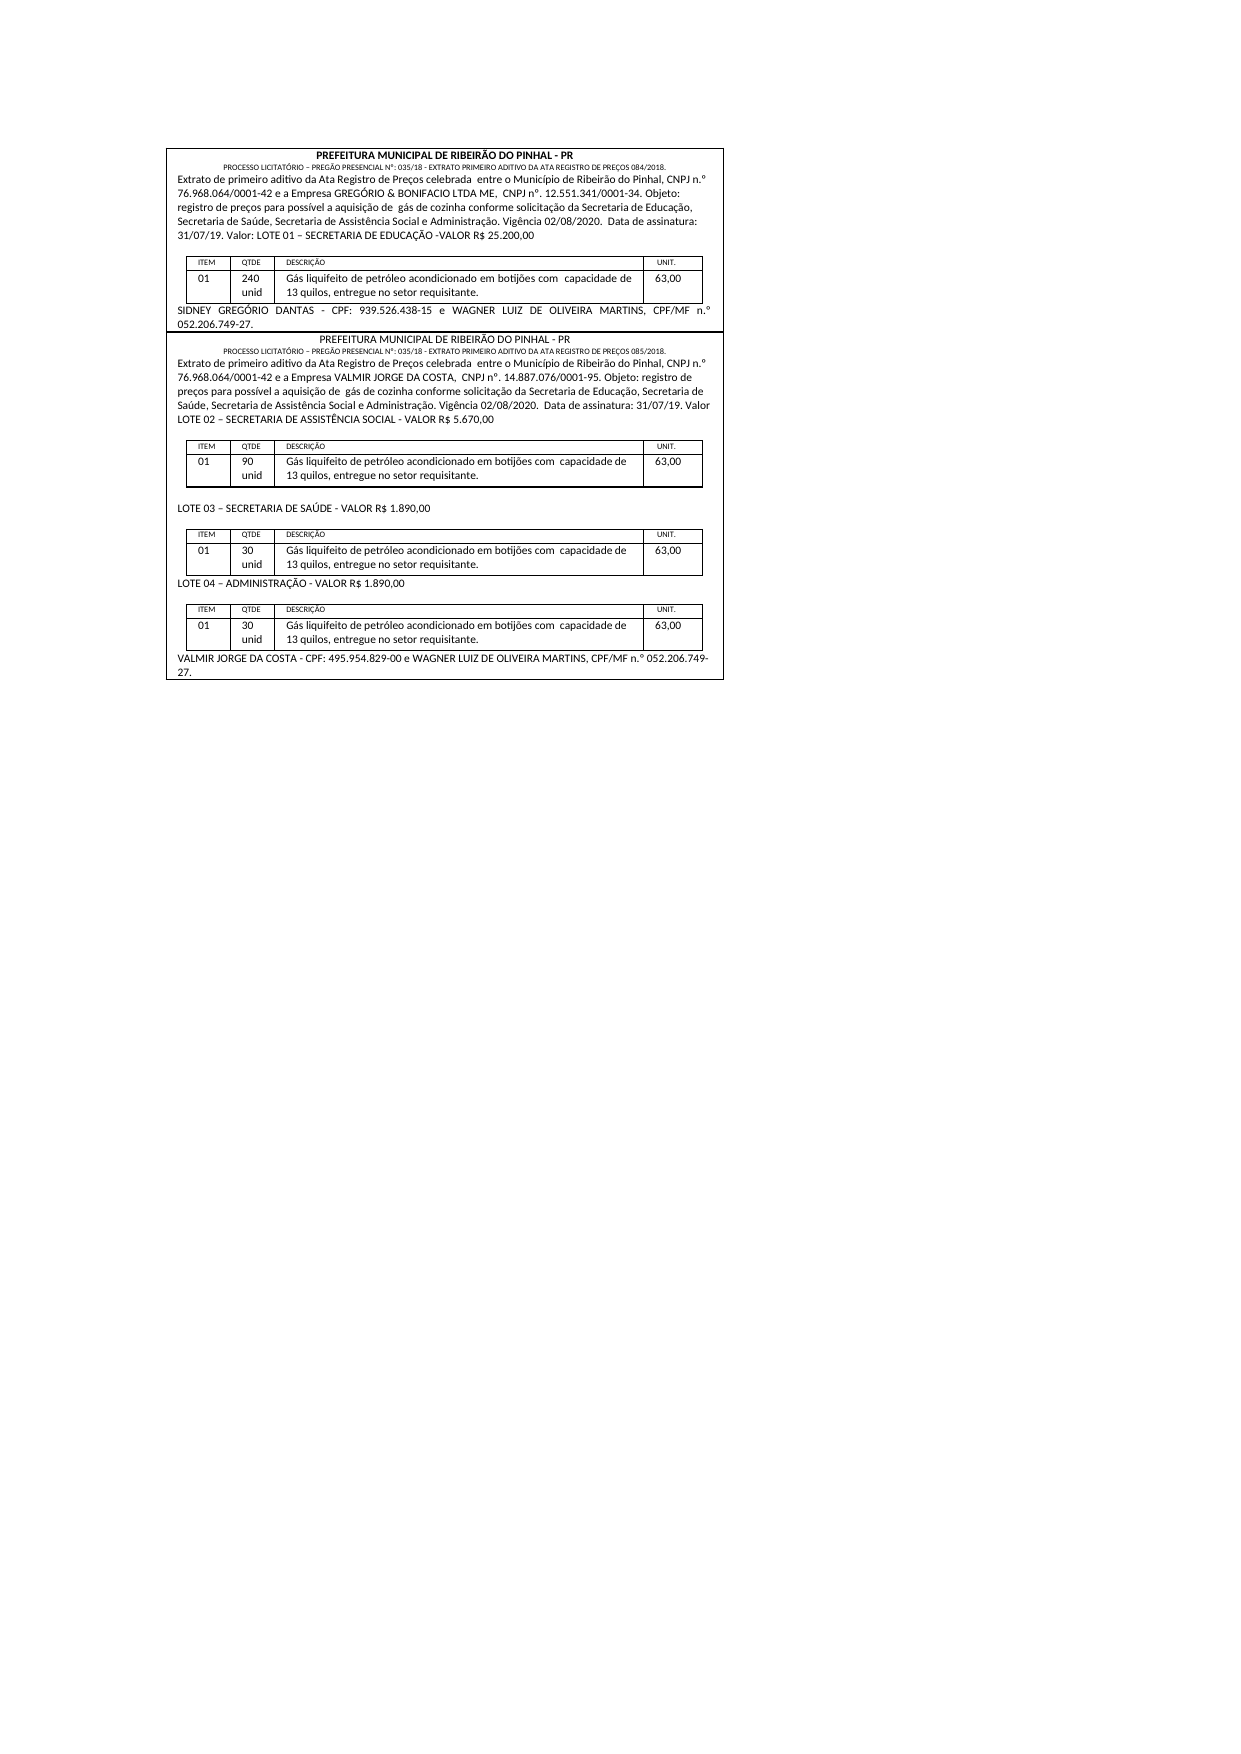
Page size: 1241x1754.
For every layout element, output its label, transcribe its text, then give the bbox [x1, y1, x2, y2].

table_header PREFEITURA MUNICIPAL DE RIBEIRÃO DO PINHAL - PR PROCESSO LICITATÓRIO – PREGÃO PRESENCIAL Nº: 035/18 - EXTRATO PRIMEIRO ADITIVO DA ATA REGISTRO DE PREÇOS 084/2018. Extrato de primeiro aditivo da Ata Registro de Preços celebrada entre o Município de Ribeirão do Pinhal, CNPJ n.º 76.968.064/0001-42 e a Empresa GREGÓRIO & BONIFACIO LTDA ME, CNPJ nº. 12.551.341/0001-34. Objeto: registro de preços para possível a aquisição de gás de cozinha conforme solicitação da Secretaria de Educação, Secretaria de Saúde, Secretaria de Assistência Social e Administração. Vigência 02/08/2020. Data de assinatura: 31/07/19. Valor: LOTE 01 – SECRETARIA DE EDUCAÇÃO -VALOR R$ 25.200,00 SIDNEY GREGÓRIO DANTAS - CPF: 939.526.438-15 e WAGNER LUIZ DE OLIVEIRA MARTINS, CPF/MF n.º 052.206.749-27. [167, 149, 723, 331]
table_cell PREFEITURA MUNICIPAL DE RIBEIRÃO DO PINHAL - PR PROCESSO LICITATÓRIO – PREGÃO PRESENCIAL Nº: 035/18 - EXTRATO PRIMEIRO ADITIVO DA ATA REGISTRO DE PREÇOS 085/2018. Extrato de primeiro aditivo da Ata Registro de Preços celebrada entre o Município de Ribeirão do Pinhal, CNPJ n.º 76.968.064/0001-42 e a Empresa VALMIR JORGE DA COSTA, CNPJ nº. 14.887.076/0001-95. Objeto: registro de preços para possível a aquisição de gás de cozinha conforme solicitação da Secretaria de Educação, Secretaria de Saúde, Secretaria de Assistência Social e Administração. Vigência 02/08/2020. Data de assinatura: 31/07/19. Valor LOTE 02 – SECRETARIA DE ASSISTÊNCIA SOCIAL - VALOR R$ 5.670,00 LOTE 03 – SECRETARIA DE SAÚDE - VALOR R$ 1.890,00 LOTE 04 – ADMINISTRAÇÃO - VALOR R$ 1.890,00 VALMIR JORGE DA COSTA - CPF: 495.954.829-00 e WAGNER LUIZ DE OLIVEIRA MARTINS, CPF/MF n.º 052.206.749-27. [167, 333, 723, 679]
